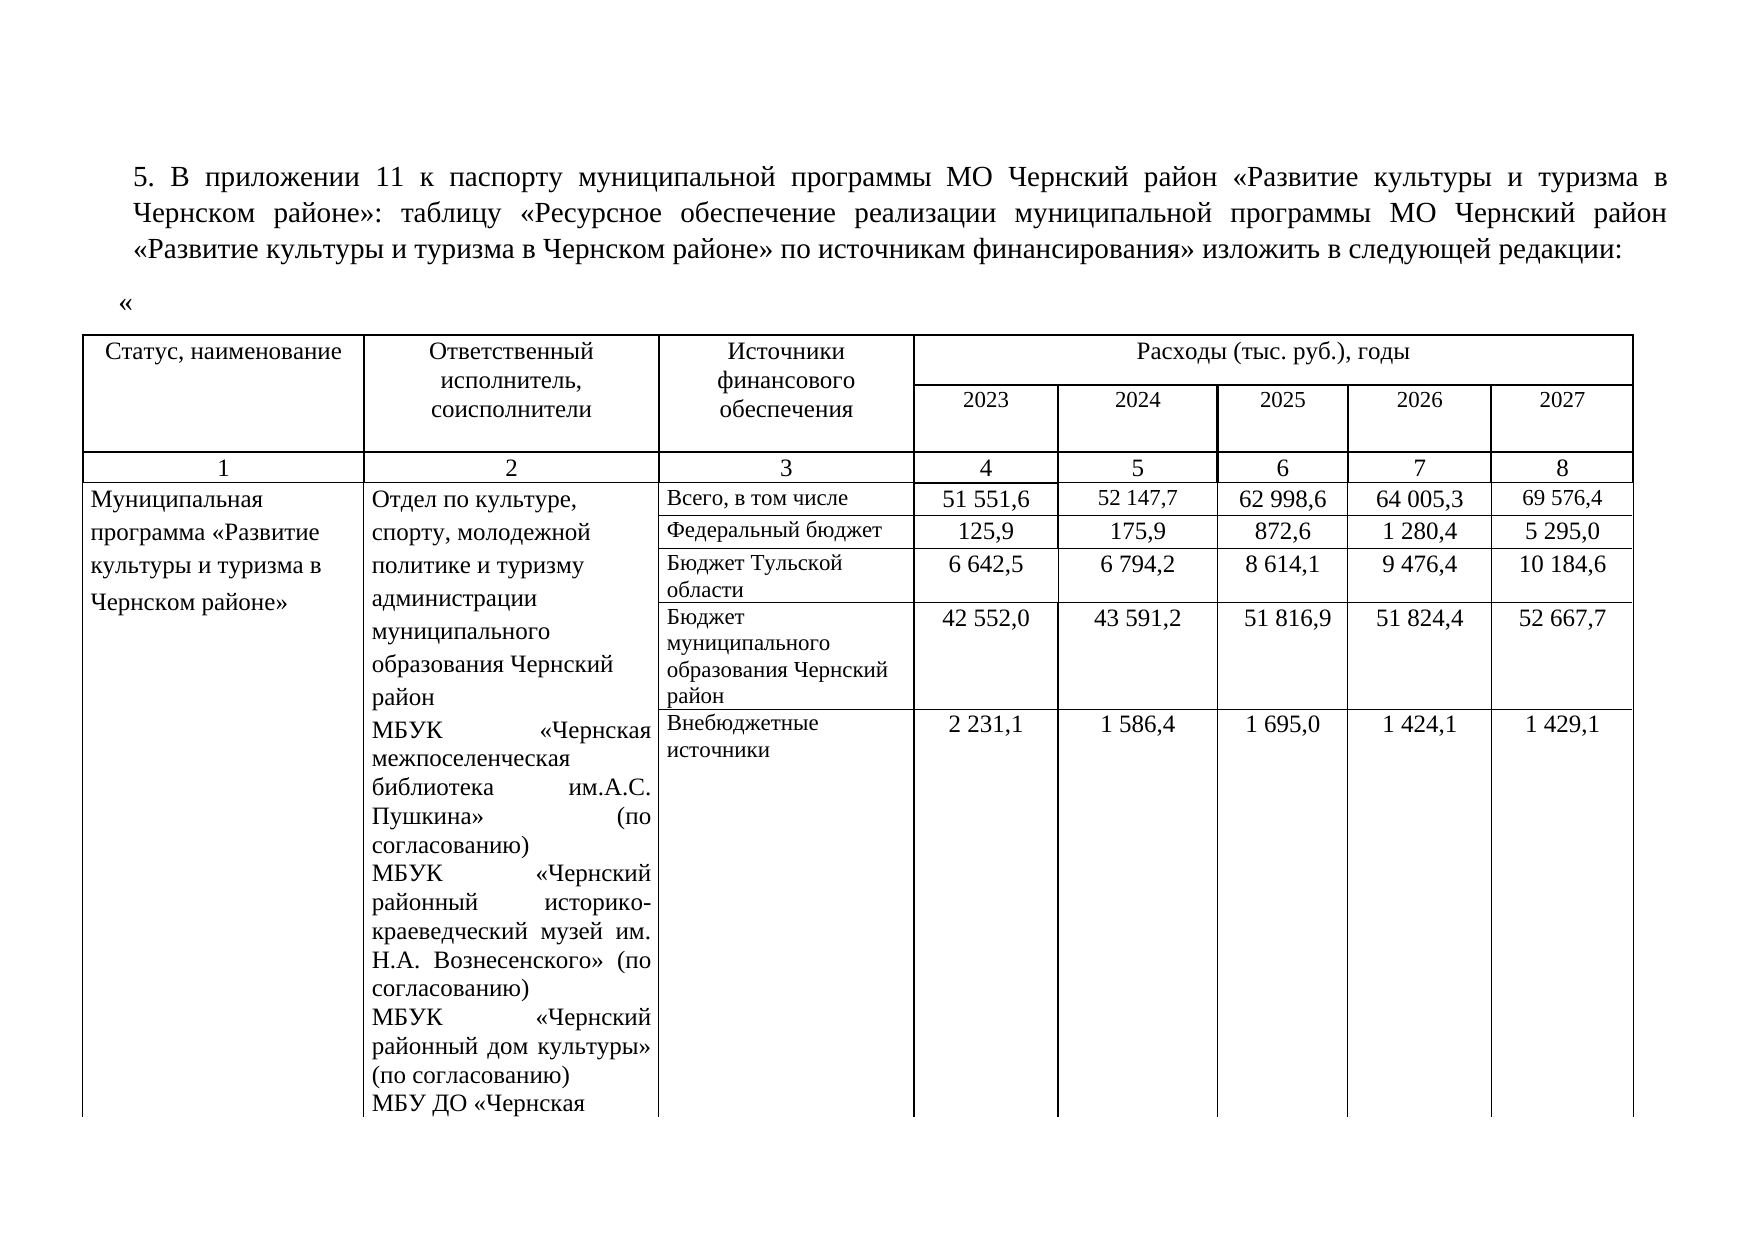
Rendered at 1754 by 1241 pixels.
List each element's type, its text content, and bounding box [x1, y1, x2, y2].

table_cell 2027 [1492, 386, 1632, 451]
table_cell 2025 [1219, 386, 1347, 451]
table_cell 2024 [1059, 386, 1216, 451]
table_cell 1 [84, 453, 363, 482]
table_cell 3 [660, 453, 913, 482]
table_cell Внебюджетные источники [659, 710, 913, 1117]
table_header Расходы (тыс. руб.), годы [915, 336, 1632, 384]
table_cell 8 [1492, 453, 1632, 482]
table_cell 872,6 [1218, 516, 1347, 548]
table_cell 10 184,6 [1492, 548, 1633, 602]
table_cell 9 476,4 [1348, 549, 1491, 602]
table_cell 69 576,4 [1492, 483, 1633, 515]
table_cell 5 295,0 [1492, 515, 1633, 548]
table_header Источники финансового обеспечения [660, 336, 913, 451]
table_cell 51 816,9 [1218, 603, 1347, 708]
table_cell 1 695,0 [1218, 710, 1347, 1117]
table_cell 2 [365, 453, 658, 482]
table_cell 52 147,7 [1059, 483, 1217, 515]
table_cell Всего, в том числе [659, 483, 913, 515]
table_cell 2 231,1 [915, 710, 1057, 1117]
table_cell 1 280,4 [1348, 516, 1491, 548]
text 5. В приложении 11 к паспорту муниципальной программы МО Чернский район «Развитие культуры и туризма в Чернском районе»: таблицу «Ресурсное обеспечение реализации муниципальной программы МО Чернский район «Развитие культуры и туризма в Чернском районе» по источникам финансирования» изложить в следующей редакции: [133, 159, 1668, 264]
text « [118, 284, 1668, 317]
table_cell 62 998,6 [1218, 483, 1347, 515]
table_cell 1 424,1 [1348, 710, 1491, 1117]
table_cell 52 667,7 [1492, 602, 1633, 708]
table_cell 51 824,4 [1348, 603, 1491, 708]
table_cell 6 642,5 [915, 549, 1058, 602]
table_cell 1 586,4 [1059, 710, 1217, 1117]
table_cell Федеральный бюджет [659, 516, 913, 548]
table_cell 4 [915, 453, 1057, 482]
table_cell 6 794,2 [1059, 549, 1217, 602]
table_cell Отдел по культуре, спорту, молодежной политике и туризму администрации муниципального образования Чернский район МБУК «Чернская межпоселенческая библиотека им.А.С. Пушкина» (по согласованию) МБУК «Чернский районный историко-краеведческий музей им. Н.А. Вознесенского» (по согласованию) МБУК «Чернский районный дом культуры» (по согласованию) МБУ ДО «Чернская детская музыкальная школа им. Ю. Самойлова» (по согласованию) [364, 483, 658, 1117]
table_cell Бюджет муниципального образования Чернский район [659, 603, 913, 708]
table_cell 42 552,0 [915, 603, 1057, 708]
table_cell 43 591,2 [1059, 603, 1217, 708]
table_cell 5 [1059, 453, 1216, 482]
table_cell 6 [1219, 453, 1347, 482]
table_cell 51 551,6 [915, 484, 1057, 515]
table_header Ответственный исполнитель, соисполнители [365, 336, 658, 451]
table_cell Муниципальная программа «Развитие культуры и туризма в Чернском районе» [83, 483, 363, 1117]
table_cell 125,9 [915, 516, 1057, 548]
table_cell 1 429,1 [1492, 709, 1633, 1117]
table_cell 2023 [915, 386, 1057, 451]
table_cell 8 614,1 [1218, 549, 1347, 602]
table_header Статус, наименование [84, 336, 363, 451]
table_cell Бюджет Тульской области [659, 549, 913, 602]
table_cell 175,9 [1059, 516, 1217, 548]
table_cell 64 005,3 [1348, 483, 1491, 515]
table_cell 2026 [1349, 386, 1490, 451]
table_cell 7 [1349, 453, 1490, 482]
